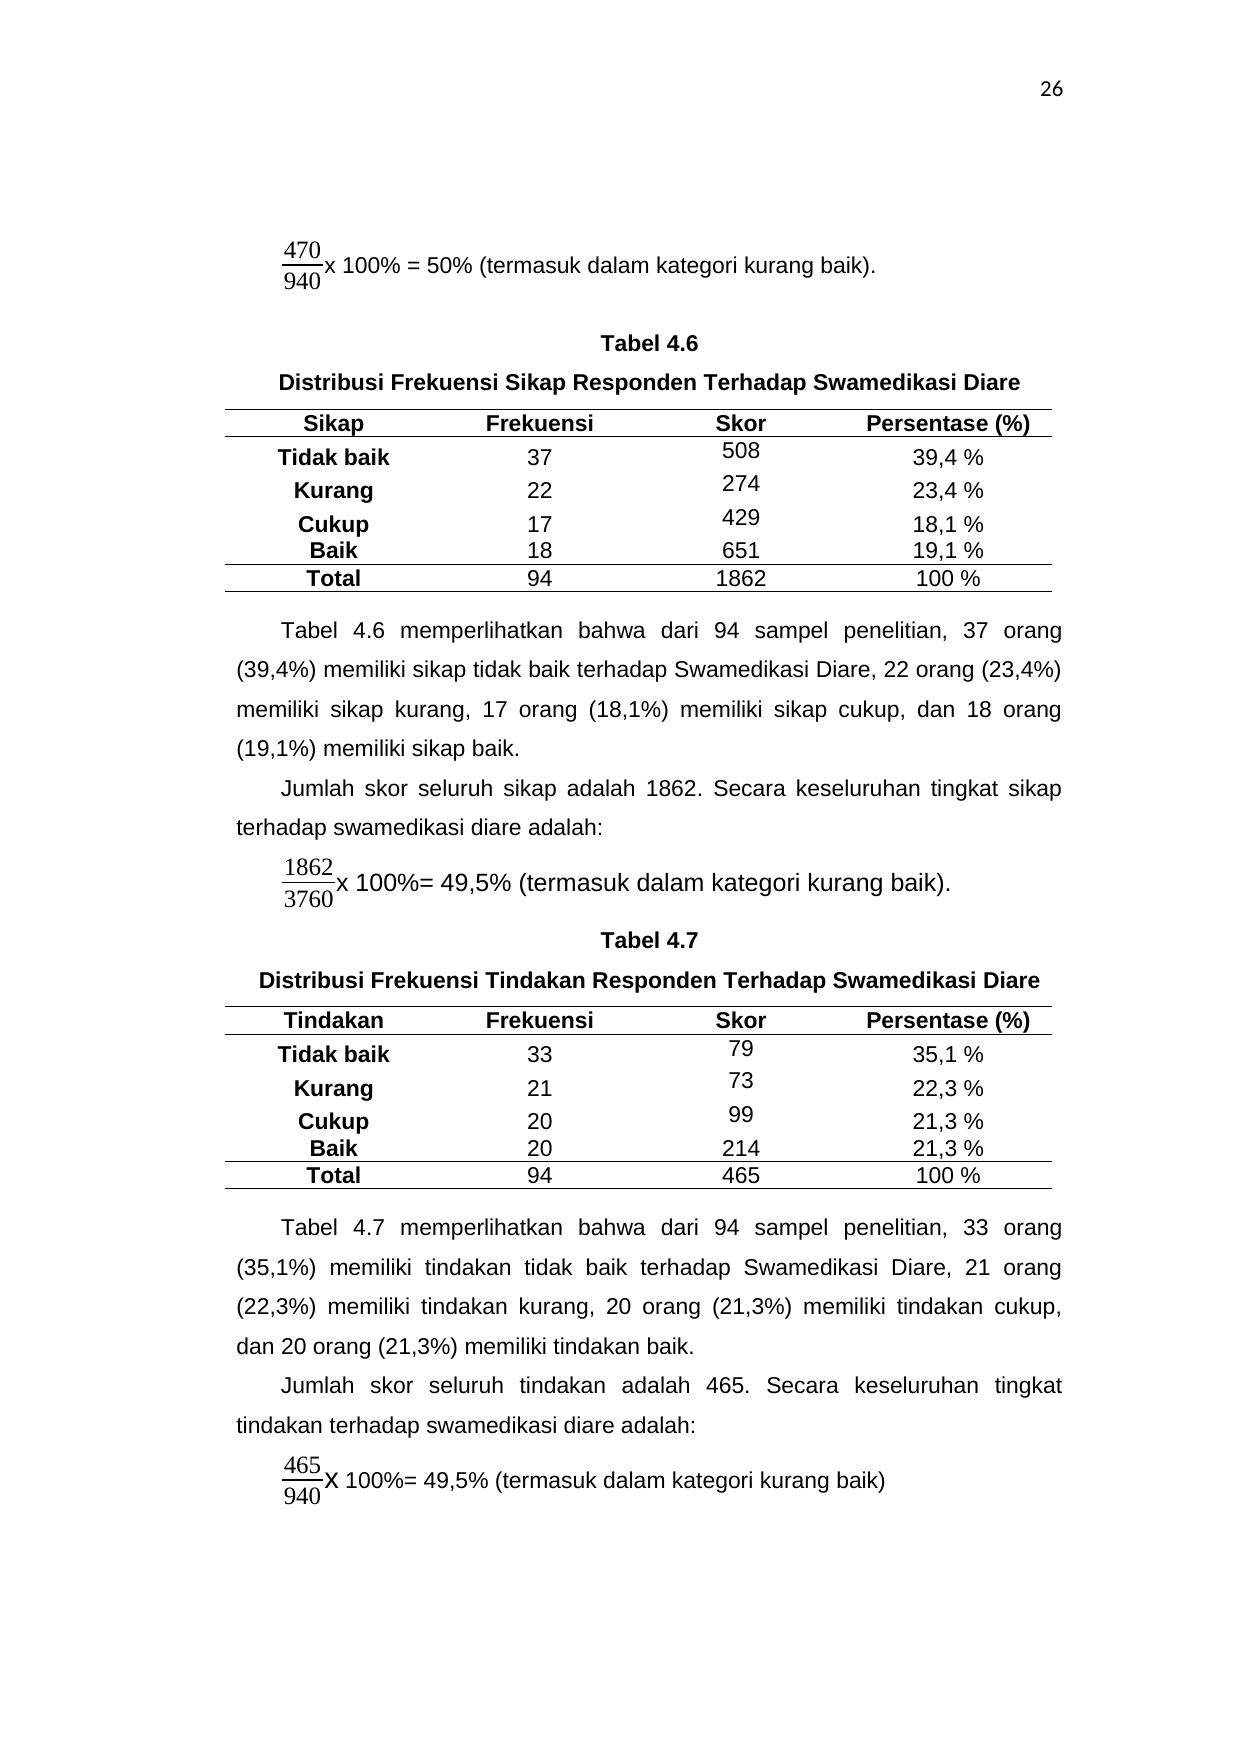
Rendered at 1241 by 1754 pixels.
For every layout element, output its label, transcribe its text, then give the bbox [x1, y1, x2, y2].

table_cell 19,1 % [845, 537, 1052, 563]
table_cell Cukup [225, 1101, 442, 1134]
text Tabel 4.6 memperlihatkan bahwa dari 94 sampel penelitian, 37 orang (39,4%) memiliki sikap tidak baik terhadap Swamedikasi Diare, 22 orang (23,4%) memiliki sikap kurang, 17 orang (18,1%) memiliki sikap cukup, dan 18 orang (19,1%) memiliki sikap baik. [236, 617, 1063, 762]
table_header Persentase (%) [845, 1007, 1052, 1033]
table_cell 274 [637, 470, 844, 503]
table_cell 79 [637, 1035, 844, 1067]
table_cell 651 [637, 537, 844, 563]
table_cell 99 [637, 1101, 844, 1134]
table_cell 94 [442, 1162, 637, 1188]
text x 100%= 49,5% (termasuk dalam kategori kurang baik). [236, 854, 1063, 913]
table_header Tindakan [225, 1007, 442, 1033]
table_cell Kurang [225, 1067, 442, 1101]
text Tabel 4.6 [236, 330, 1063, 356]
table_cell 429 [637, 504, 844, 537]
text Tabel 4.7 memperlihatkan bahwa dari 94 sampel penelitian, 33 orang (35,1%) memiliki tindakan tidak baik terhadap Swamedikasi Diare, 21 orang (22,3%) memiliki tindakan kurang, 20 orang (21,3%) memiliki tindakan cukup, dan 20 orang (21,3%) memiliki tindakan baik. [236, 1214, 1063, 1359]
table_cell Total [225, 565, 442, 591]
table_header Skor [637, 1007, 844, 1033]
table_cell 35,1 % [845, 1035, 1052, 1067]
table_cell 214 [637, 1135, 844, 1161]
table_header Persentase (%) [845, 410, 1052, 436]
table_cell 73 [637, 1067, 844, 1101]
table_cell Kurang [225, 470, 442, 503]
text Jumlah skor seluruh sikap adalah 1862. Secara keseluruhan tingkat sikap terhadap swamedikasi diare adalah: [236, 775, 1063, 841]
text Jumlah skor seluruh tindakan adalah 465. Secara keseluruhan tingkat tindakan terhadap swamedikasi diare adalah: [236, 1372, 1063, 1438]
table_cell 20 [442, 1135, 637, 1161]
table_cell 465 [637, 1162, 844, 1188]
table_cell 21,3 % [845, 1101, 1052, 1134]
text Distribusi Frekuensi Tindakan Responden Terhadap Swamedikasi Diare [236, 967, 1063, 993]
table_header Frekuensi [442, 410, 637, 436]
table_cell 100 % [845, 565, 1052, 591]
table_cell 23,4 % [845, 470, 1052, 503]
table_cell 39,4 % [845, 437, 1052, 470]
table_cell 22 [442, 470, 637, 503]
table_cell 22,3 % [845, 1067, 1052, 1101]
table_cell 37 [442, 437, 637, 470]
table_cell 94 [442, 565, 637, 591]
table_cell 21,3 % [845, 1135, 1052, 1161]
table_cell 1862 [637, 565, 844, 591]
table_cell Baik [225, 537, 442, 563]
table_cell Tidak baik [225, 1035, 442, 1067]
table_cell 508 [637, 437, 844, 470]
table_cell 100 % [845, 1162, 1052, 1188]
table_cell Baik [225, 1135, 442, 1161]
table_cell 21 [442, 1067, 637, 1101]
text x 100% = 50% (termasuk dalam kategori kurang baik). [236, 236, 1063, 295]
table_header Sikap [225, 410, 442, 436]
table_cell 17 [442, 504, 637, 537]
table_header Frekuensi [442, 1007, 637, 1033]
table_cell Tidak baik [225, 437, 442, 470]
table_cell 20 [442, 1101, 637, 1134]
table_cell 33 [442, 1035, 637, 1067]
table_cell 18,1 % [845, 504, 1052, 537]
table_cell Cukup [225, 504, 442, 537]
table_cell Total [225, 1162, 442, 1188]
table_cell 18 [442, 537, 637, 563]
table_header Skor [637, 410, 844, 436]
text x 100%= 49,5% (termasuk dalam kategori kurang baik) [236, 1451, 1063, 1510]
text Tabel 4.7 [236, 927, 1063, 953]
text Distribusi Frekuensi Sikap Responden Terhadap Swamedikasi Diare [236, 369, 1063, 396]
